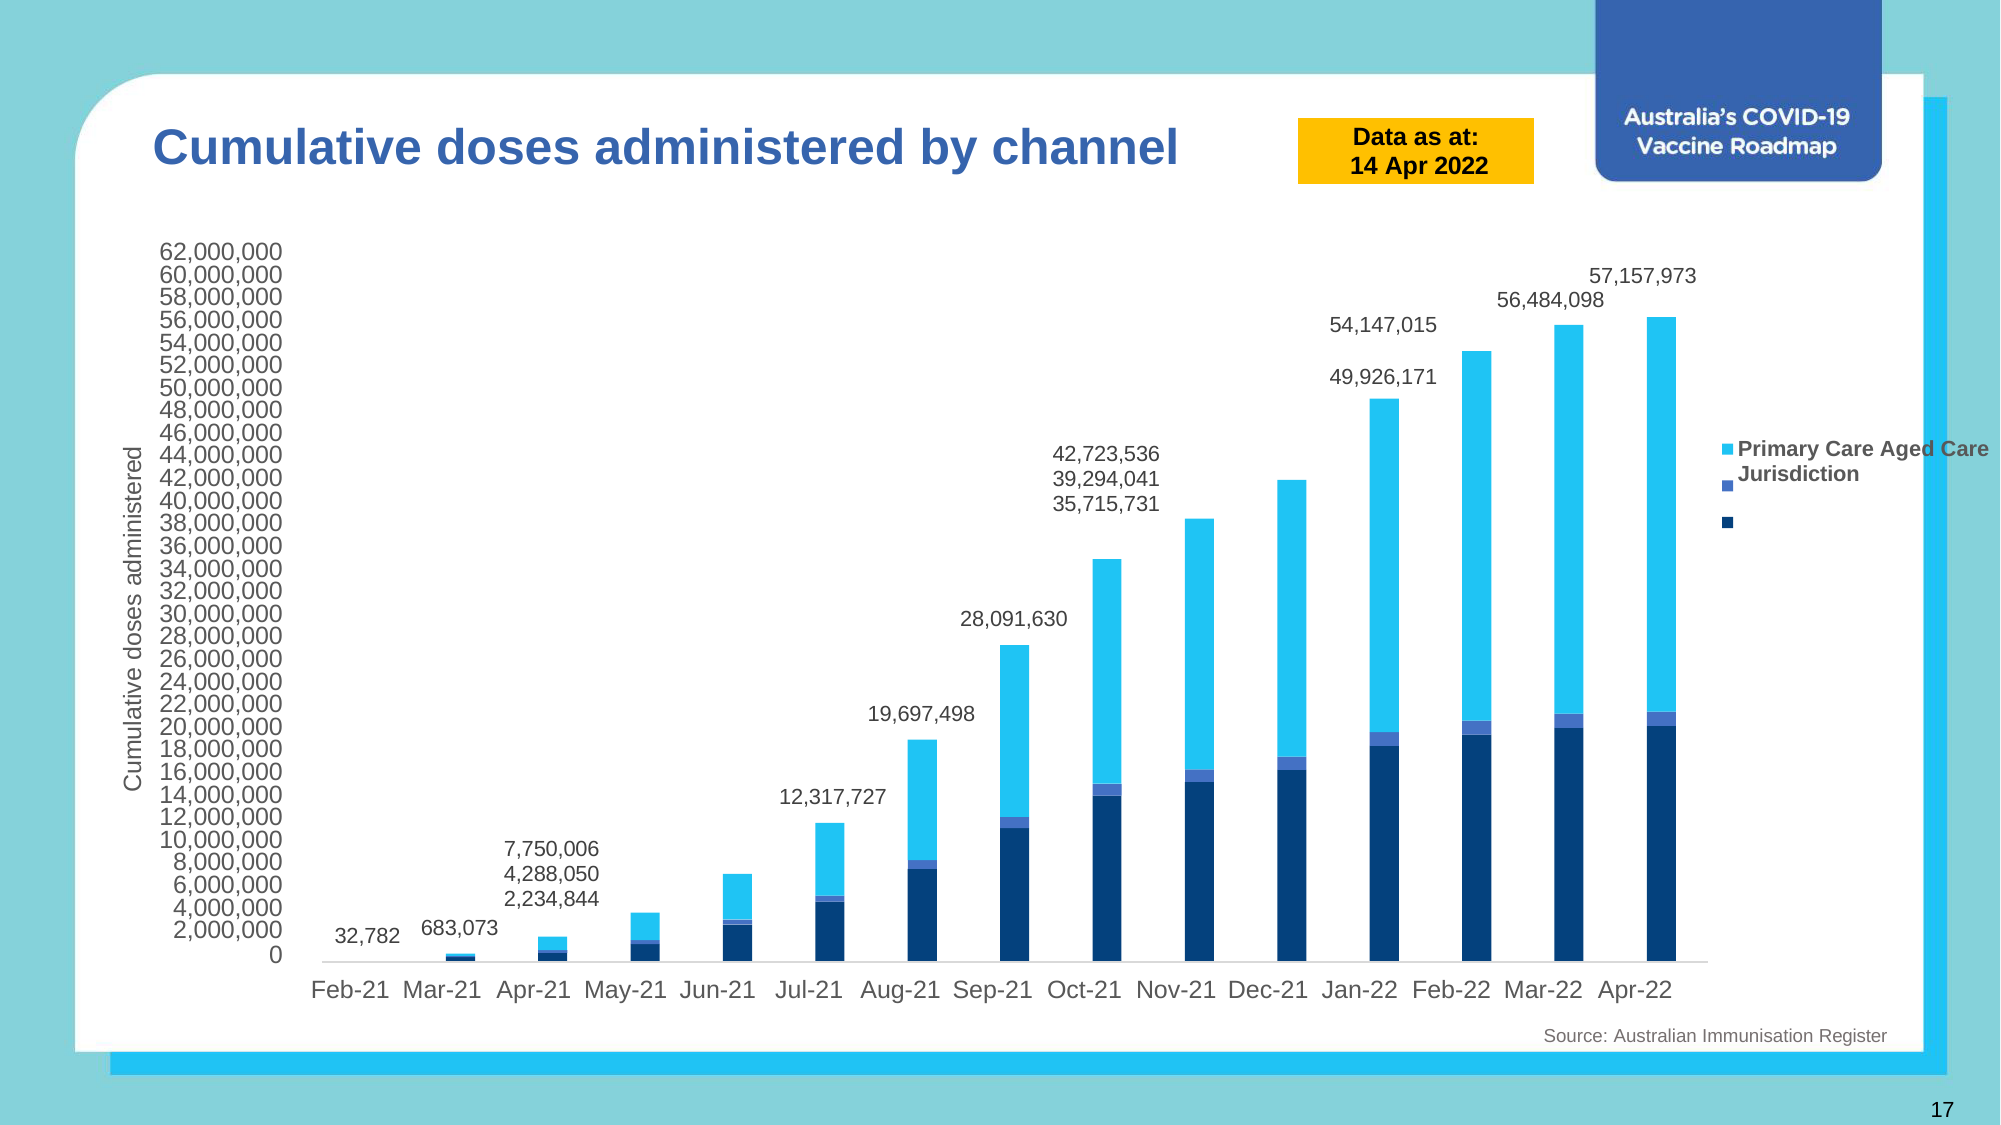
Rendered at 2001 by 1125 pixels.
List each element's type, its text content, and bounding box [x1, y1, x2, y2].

text 42,000,000 [54, 468, 282, 491]
text 54,000,000 [54, 333, 282, 356]
text Cumulative doses administered by channel [152, 117, 1967, 174]
text 20,000,000 [54, 717, 282, 740]
text 4,000,000 [54, 898, 282, 921]
text 44,000,000 [54, 446, 282, 468]
text 30,000,000 [54, 604, 282, 627]
text 10,000,000 [54, 830, 282, 853]
text 56,000,000 [54, 310, 282, 333]
text 14,000,000 [54, 785, 282, 808]
text 32,000,000 [54, 582, 282, 604]
text 36,000,000 [54, 536, 282, 559]
text 6,000,000 [54, 875, 282, 898]
text 2,000,000 [54, 921, 282, 943]
text 18,000,000 [54, 740, 282, 762]
text Feb-21 Mar-21 Apr-21 May-21 Jun-21 Jul-21 Aug-21 Sep-21 Oct-21 Nov-21 Dec-21 Jan-22 Feb-22 Mar-22 Apr-22 [311, 975, 1967, 1004]
text 62,000,000 [54, 239, 282, 265]
subtitle 17 [54, 1097, 1954, 1122]
text 12,000,000 [54, 808, 282, 830]
text 46,000,000 [54, 423, 282, 446]
text 34,000,000 [54, 559, 282, 582]
text 52,000,000 [54, 356, 282, 378]
text 28,000,000 [54, 627, 282, 649]
subtitle Source: Australian Immunisation Register [54, 1025, 1887, 1046]
text 60,000,000 [54, 265, 282, 288]
subtitle 56,484,098 [1497, 288, 1967, 312]
text 40,000,000 [54, 491, 282, 514]
text 38,000,000 [54, 514, 282, 536]
text 22,000,000 [54, 694, 282, 717]
text 8,000,000 [54, 853, 282, 875]
text 24,000,000 [54, 672, 282, 694]
text 26,000,000 [54, 649, 282, 672]
text 50,000,000 [54, 378, 282, 401]
picture [0, 0, 2001, 1125]
text 48,000,000 [54, 401, 282, 423]
subtitle 57,157,973 [1589, 265, 1967, 288]
text 16,000,000 [54, 762, 282, 785]
text 58,000,000 [54, 288, 282, 310]
text 0 [54, 943, 282, 969]
